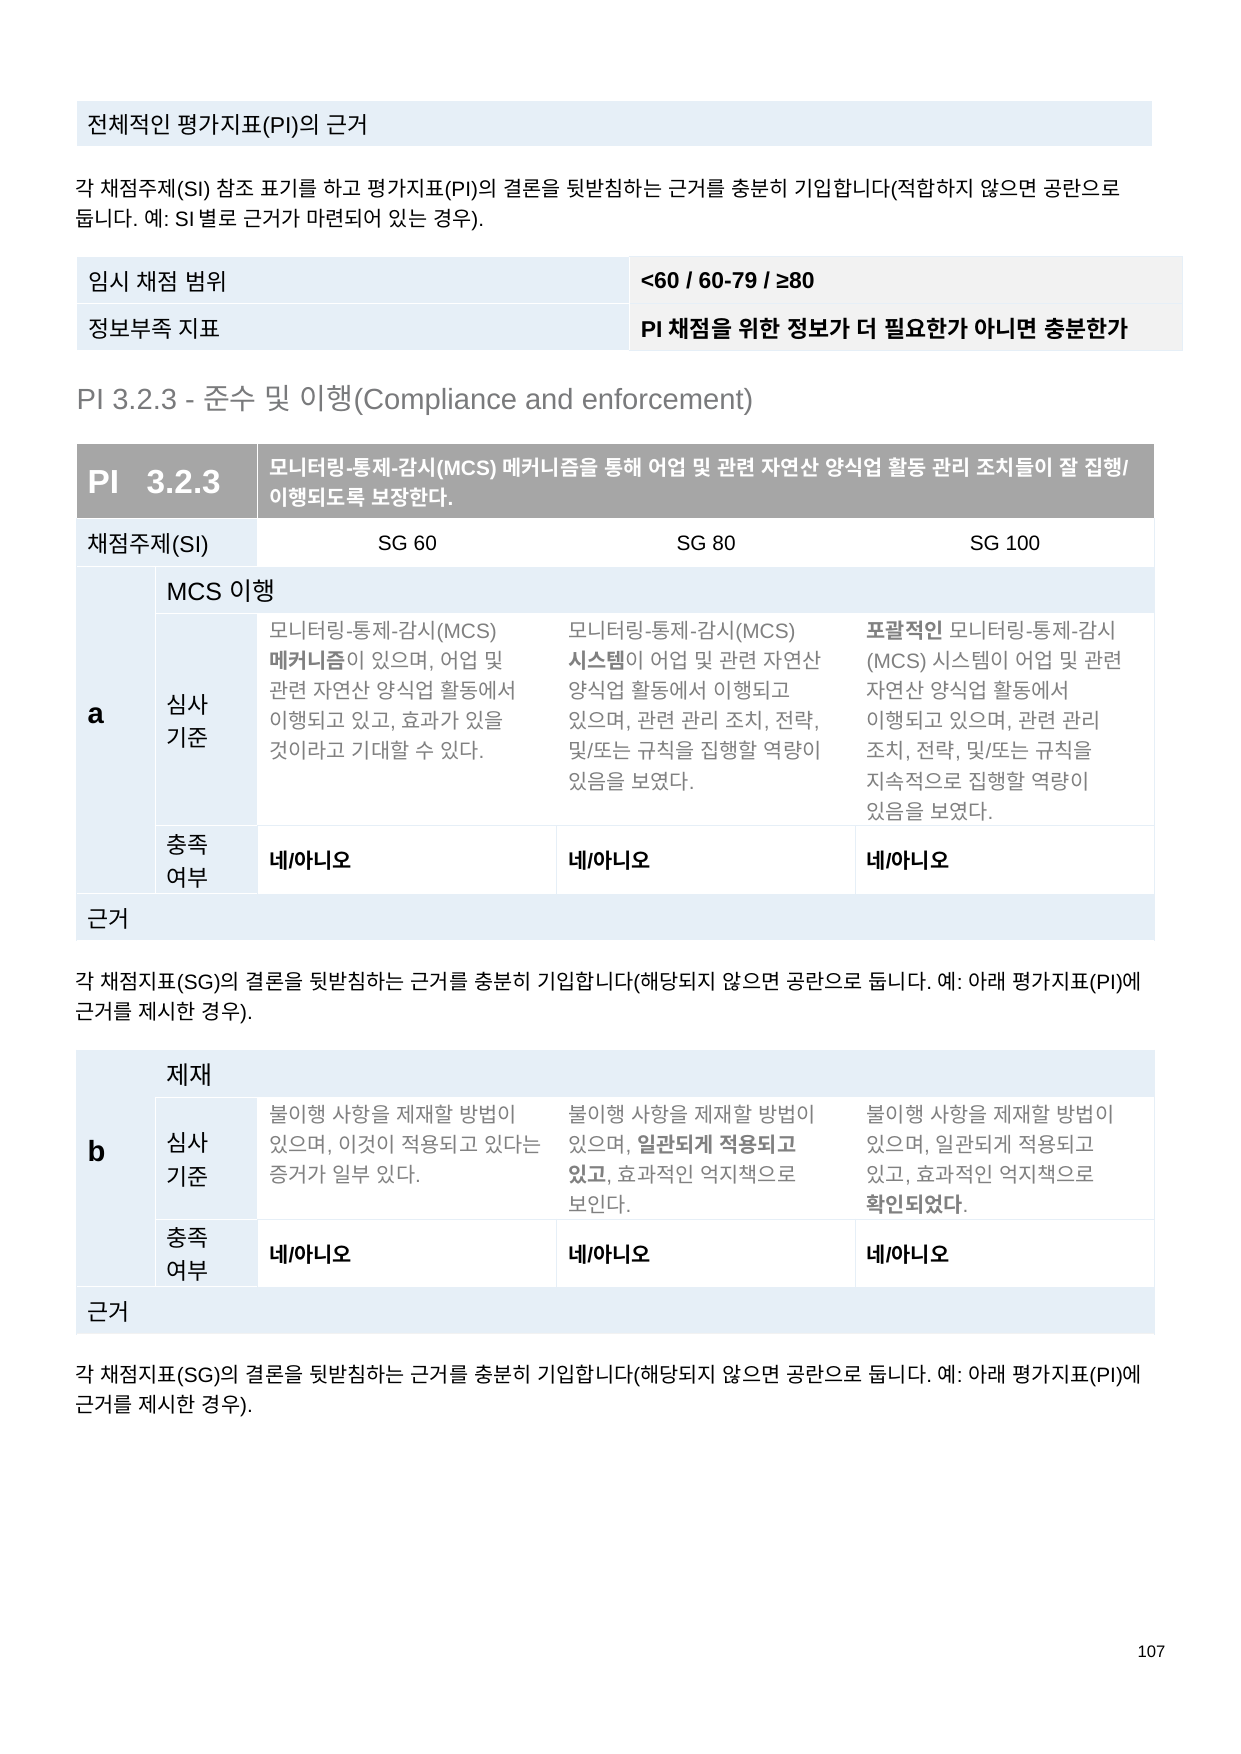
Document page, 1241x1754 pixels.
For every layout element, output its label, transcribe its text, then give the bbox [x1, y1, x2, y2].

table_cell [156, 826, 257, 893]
text 각 채점지표(SG)의 결론을 뒷받침하는 근거를 충분히 기입합니다(해당되지 않으면 공란으로 둡니다. 예: 아래 평가지표(PI)에 근거를 제시한 경우). [75, 965, 1165, 1026]
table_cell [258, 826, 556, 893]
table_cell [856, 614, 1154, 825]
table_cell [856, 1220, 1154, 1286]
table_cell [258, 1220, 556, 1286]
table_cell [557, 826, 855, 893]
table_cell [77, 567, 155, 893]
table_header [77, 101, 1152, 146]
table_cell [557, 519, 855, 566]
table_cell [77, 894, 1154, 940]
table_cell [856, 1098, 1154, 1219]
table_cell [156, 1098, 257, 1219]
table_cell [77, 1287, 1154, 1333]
title PI 3.2.3 - 준수 및 이행(Compliance and enforcement) [75, 375, 1165, 418]
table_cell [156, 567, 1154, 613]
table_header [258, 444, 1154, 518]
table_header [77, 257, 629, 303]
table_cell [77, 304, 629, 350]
text 각 채점주제(SI) 참조 표기를 하고 평가지표(PI)의 결론을 뒷받침하는 근거를 충분히 기입합니다(적합하지 않으면 공란으로 둡니다. 예: SI별로 근거가 마련되어 있는 경우). [75, 172, 1165, 232]
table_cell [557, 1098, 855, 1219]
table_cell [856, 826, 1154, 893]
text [75, 1358, 1165, 1419]
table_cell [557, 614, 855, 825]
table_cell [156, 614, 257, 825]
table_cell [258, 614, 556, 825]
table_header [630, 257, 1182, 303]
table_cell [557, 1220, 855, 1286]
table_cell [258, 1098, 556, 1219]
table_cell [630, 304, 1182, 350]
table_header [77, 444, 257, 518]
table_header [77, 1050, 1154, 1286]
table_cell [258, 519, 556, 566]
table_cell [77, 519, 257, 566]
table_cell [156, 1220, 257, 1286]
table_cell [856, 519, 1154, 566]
